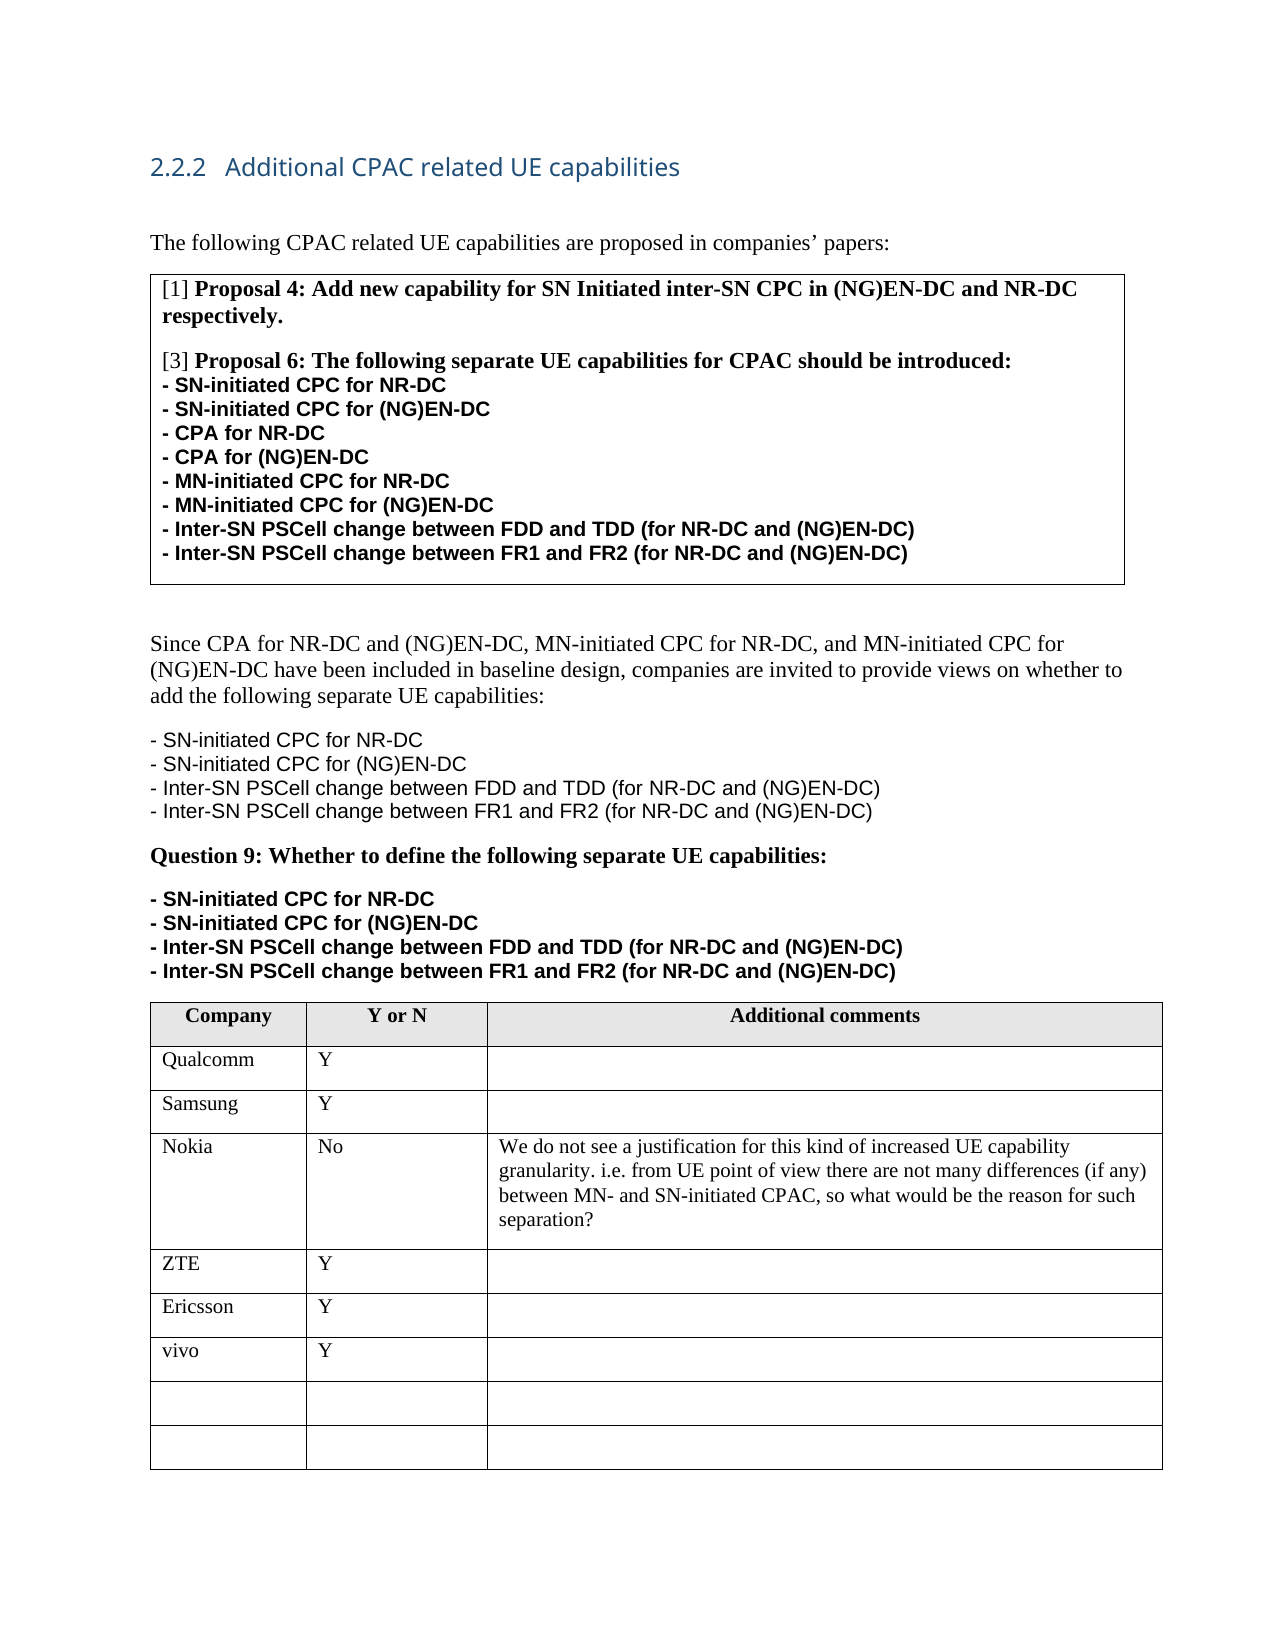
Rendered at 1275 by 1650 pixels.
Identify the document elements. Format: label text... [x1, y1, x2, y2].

table_cell Nokia [151, 1134, 306, 1249]
table_cell [307, 1382, 487, 1425]
table_cell No [307, 1134, 487, 1249]
table_cell [488, 1047, 1162, 1089]
table_cell [488, 1250, 1162, 1293]
table_cell [488, 1294, 1162, 1337]
table_cell Y [307, 1338, 487, 1381]
subtitle Additional CPAC related UE capabilities [150, 150, 1125, 184]
table_header Y or N [307, 1003, 487, 1046]
table_cell [488, 1382, 1162, 1425]
table_cell Y [307, 1250, 487, 1293]
table_cell [488, 1091, 1162, 1133]
table_cell vivo [151, 1338, 306, 1381]
text - SN-initiated CPC for NR-DC - SN-initiated CPC for (NG)EN-DC - Inter-SN PSCell change between FDD and TDD (for NR-DC and (NG)EN-DC) - Inter-SN PSCell change between FR1 and FR2 (for NR-DC and (NG)EN-DC) [150, 727, 1125, 823]
table_cell [488, 1338, 1162, 1381]
table_cell Qualcomm [151, 1047, 306, 1089]
table_cell [151, 1426, 306, 1469]
table_cell Y [307, 1047, 487, 1089]
table_cell [307, 1426, 487, 1469]
table_header Company [151, 1003, 306, 1046]
table_cell ZTE [151, 1250, 306, 1293]
table_header Additional comments [488, 1003, 1162, 1046]
table_cell Y [307, 1091, 487, 1133]
table_cell [151, 1382, 306, 1425]
table_cell [488, 1426, 1162, 1469]
table_header [1] Proposal 4: Add new capability for SN Initiated inter-SN CPC in (NG)EN-DC and NR-DC respectively. [3] Proposal 6: The following separate UE capabilities for CPAC should be introduced: - SN-initiated CPC for NR-DC - SN-initiated CPC for (NG)EN-DC - CPA for NR-DC - CPA for (NG)EN-DC - MN-initiated CPC for NR-DC - MN-initiated CPC for (NG)EN-DC - Inter-SN PSCell change between FDD and TDD (for NR-DC and (NG)EN-DC) - Inter-SN PSCell change between FR1 and FR2 (for NR-DC and (NG)EN-DC) [151, 275, 1124, 583]
text The following CPAC related UE capabilities are proposed in companies’ papers: [150, 229, 1125, 256]
text - SN-initiated CPC for NR-DC - SN-initiated CPC for (NG)EN-DC - Inter-SN PSCell change between FDD and TDD (for NR-DC and (NG)EN-DC) - Inter-SN PSCell change between FR1 and FR2 (for NR-DC and (NG)EN-DC) [150, 887, 1125, 983]
text Since CPA for NR-DC and (NG)EN-DC, MN-initiated CPC for NR-DC, and MN-initiated CPC for (NG)EN-DC have been included in baseline design, companies are invited to provide views on whether to add the following separate UE capabilities: [150, 630, 1125, 709]
table_cell Ericsson [151, 1294, 306, 1337]
table_cell Samsung [151, 1091, 306, 1133]
table_cell Y [307, 1294, 487, 1337]
text Question 9: Whether to define the following separate UE capabilities: [150, 842, 1125, 868]
table_cell We do not see a justification for this kind of increased UE capability granularity. i.e. from UE point of view there are not many differences (if any) between MN- and SN-initiated CPAC, so what would be the reason for such separation? [488, 1134, 1162, 1249]
